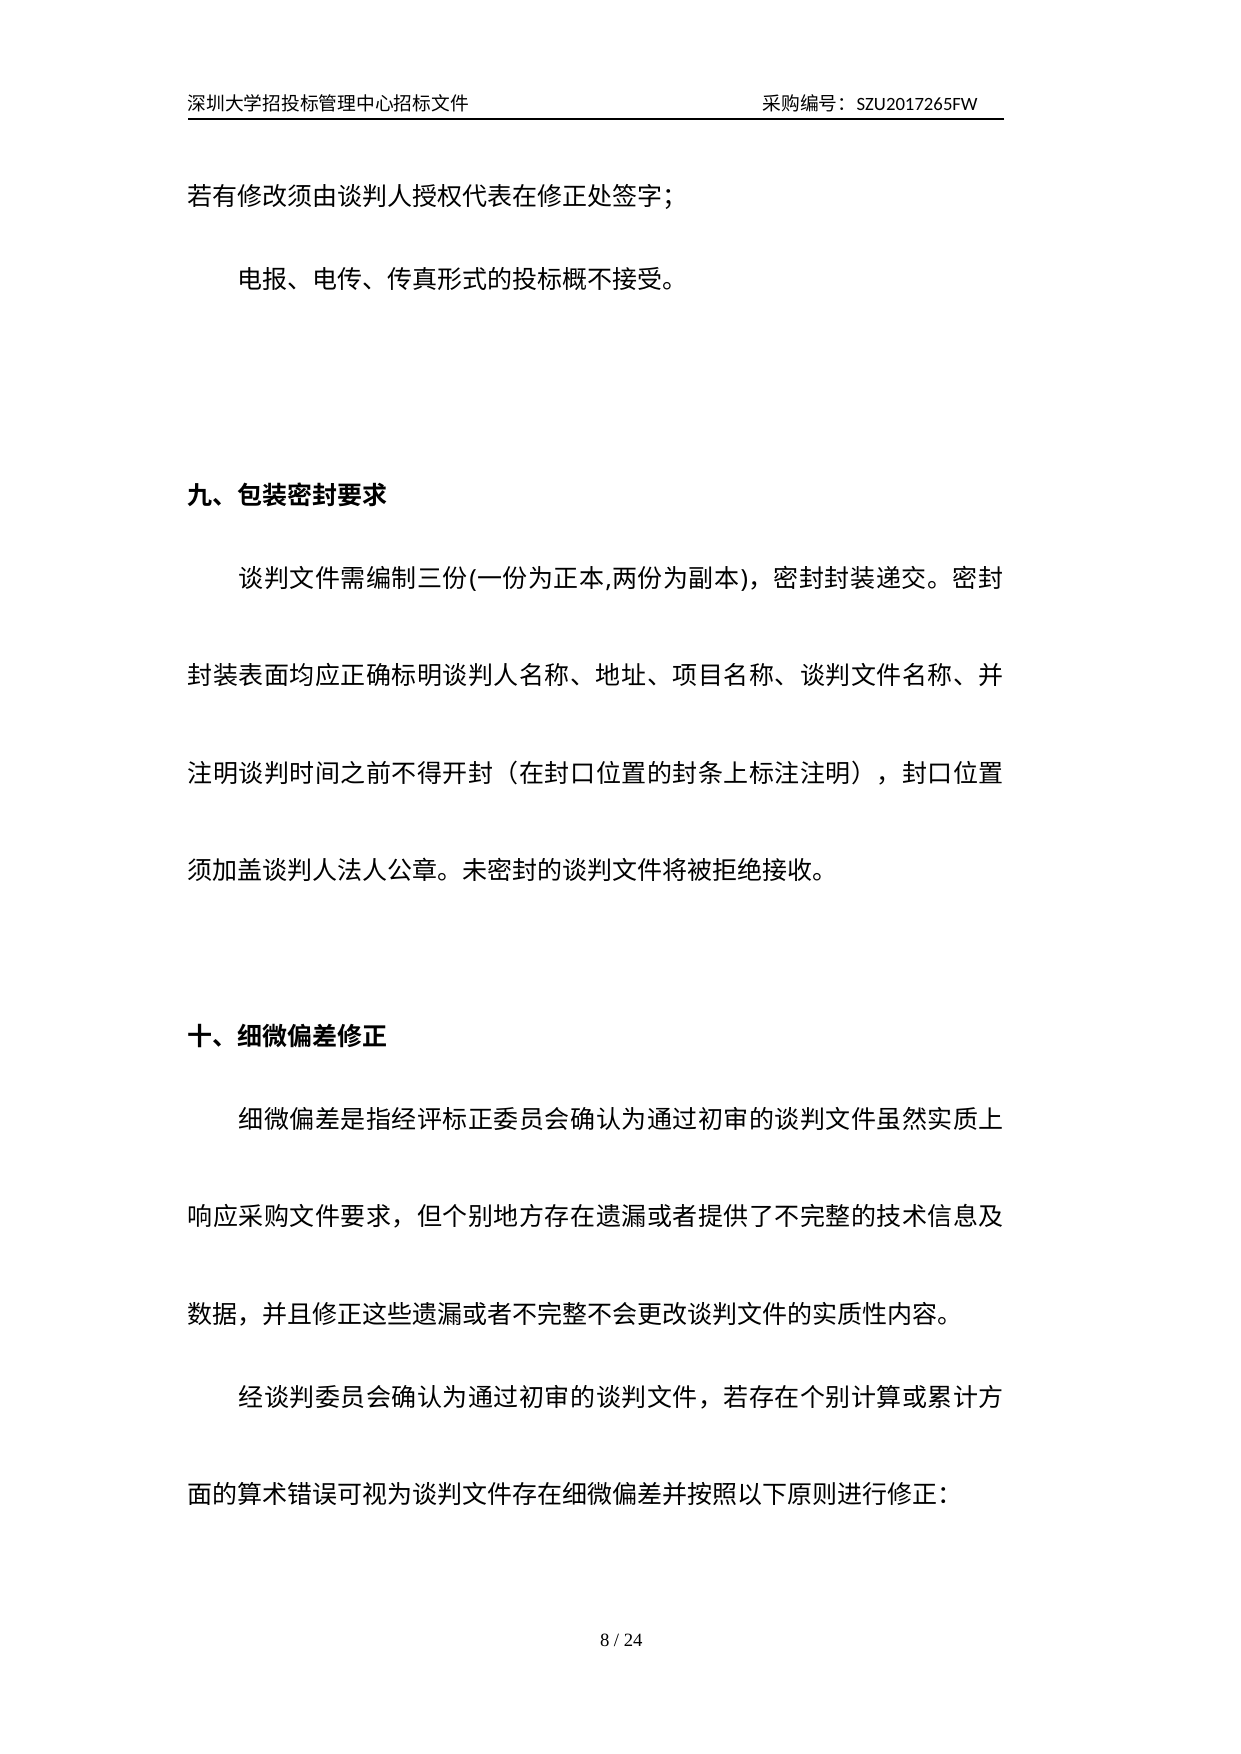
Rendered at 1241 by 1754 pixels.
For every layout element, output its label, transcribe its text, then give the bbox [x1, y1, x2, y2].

text 九、包装密封要求 [187, 461, 1004, 526]
text 经谈判委员会确认为通过初审的谈判文件，若存在个别计算或累计方面的算术错误可视为谈判文件存在细微偏差并按照以下原则进行修正： [187, 1363, 1004, 1525]
text 谈判文件需编制三份(一份为正本,两份为副本)，密封封装递交。密封封装表面均应正确标明谈判人名称、地址、项目名称、谈判文件名称、并注明谈判时间之前不得开封（在封口位置的封条上标注注明），封口位置须加盖谈判人法人公章。未密封的谈判文件将被拒绝接收。 [187, 544, 1004, 901]
text 电报、电传、传真形式的投标概不接受。 [187, 245, 1004, 310]
text 十、细微偏差修正 [187, 1002, 1004, 1067]
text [187, 162, 1004, 227]
text 细微偏差是指经评标正委员会确认为通过初审的谈判文件虽然实质上响应采购文件要求，但个别地方存在遗漏或者提供了不完整的技术信息及数据，并且修正这些遗漏或者不完整不会更改谈判文件的实质性内容。 [187, 1085, 1004, 1345]
